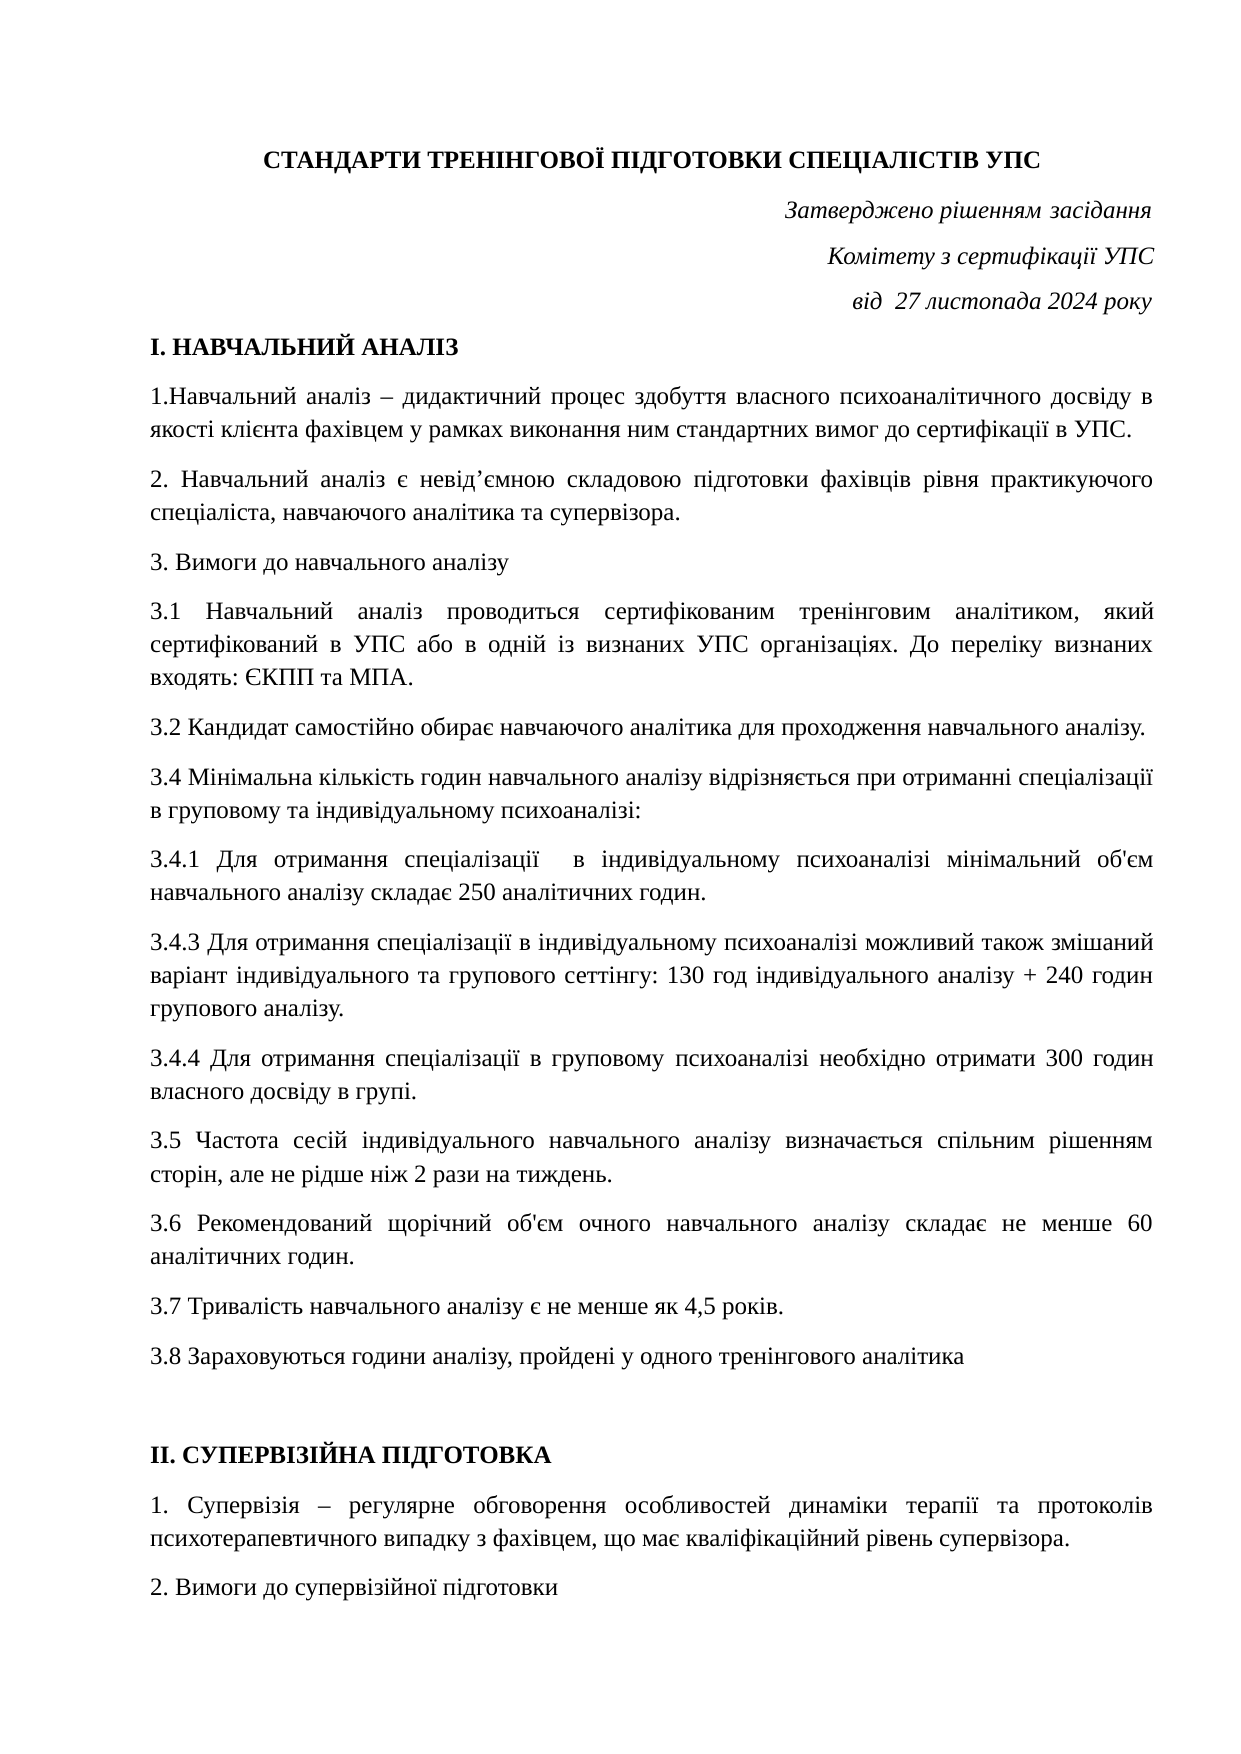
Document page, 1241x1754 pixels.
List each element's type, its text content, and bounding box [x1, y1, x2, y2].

text від 27 листопада 2024 року [150, 286, 1154, 315]
text 3.2 Кандидат самостійно обирає навчаючого аналітика для проходження навчального аналізу. [150, 712, 1154, 741]
text 3.4.4 Для отримання спеціалізації в груповому психоаналізі необхідно отримати 300 годин власного досвіду в групі. [150, 1043, 1154, 1105]
text I. НАВЧАЛЬНИЙ АНАЛІЗ [150, 332, 1154, 360]
text 3.8 Зараховуються години аналізу, пройдені у одного тренінгового аналітика [150, 1341, 1154, 1369]
text 3.4.3 Для отримання спеціалізації в індивідуальному психоаналізі можливий також змішаний варіант індивідуального та групового сеттінгу: 130 год індивідуального аналізу + 240 годин групового аналізу. [150, 927, 1154, 1022]
text Комітету з сертифікації УПС [150, 241, 1154, 269]
text 3. Вимоги до навчального аналізу [150, 547, 1154, 575]
text 3.1 Навчальний аналіз проводиться сертифікованим тренінговим аналітиком, який сертифікований в УПС або в одній із визнаних УПС організаціях. До переліку визнаних входять: ЄКПП та МПА. [150, 596, 1154, 691]
text ІІ. СУПЕРВІЗІЙНА ПІДГОТОВКА [150, 1440, 1154, 1469]
text Затверджено рішенням засідання [150, 195, 1154, 224]
text 1.Навчальний аналіз – дидактичний процес здобуття власного психоаналітичного досвіду в якості клієнта фахівцем у рамках виконання ним стандартних вимог до сертифікації в УПС. [150, 381, 1154, 443]
text 3.4.1 Для отримання спеціалізації в індивідуальному психоаналізі мінімальний об'єм навчального аналізу складає 250 аналітичних годин. [150, 844, 1154, 906]
text 2. Навчальний аналіз є невід’ємною складовою підготовки фахівців рівня практикуючого спеціаліста, навчаючого аналітика та супервізора. [150, 464, 1154, 526]
text 1. Супервізія – регулярне обговорення особливостей динаміки терапії та протоколів психотерапевтичного випадку з фахівцем, що має кваліфікаційний рівень супервізора. [150, 1490, 1154, 1552]
text СТАНДАРТИ ТРЕНІНГОВОЇ ПІДГОТОВКИ СПЕЦІАЛІСТІВ УПС [150, 146, 1154, 174]
text 3.5 Частота сесій індивідуального навчального аналізу визначається спільним рішенням сторін, але не рідше ніж 2 рази на тиждень. [150, 1126, 1154, 1187]
text 3.4 Мінімальна кількість годин навчального аналізу відрізняється при отриманні спеціалізації в груповому та індивідуальному психоаналізі: [150, 762, 1154, 823]
text 3.6 Рекомендований щорічний об'єм очного навчального аналізу складає не менше 60 аналітичних годин. [150, 1208, 1154, 1270]
text 3.7 Тривалість навчального аналізу є не менше як 4,5 років. [150, 1291, 1154, 1320]
text 2. Вимоги до супервізійної підготовки [150, 1572, 1154, 1601]
